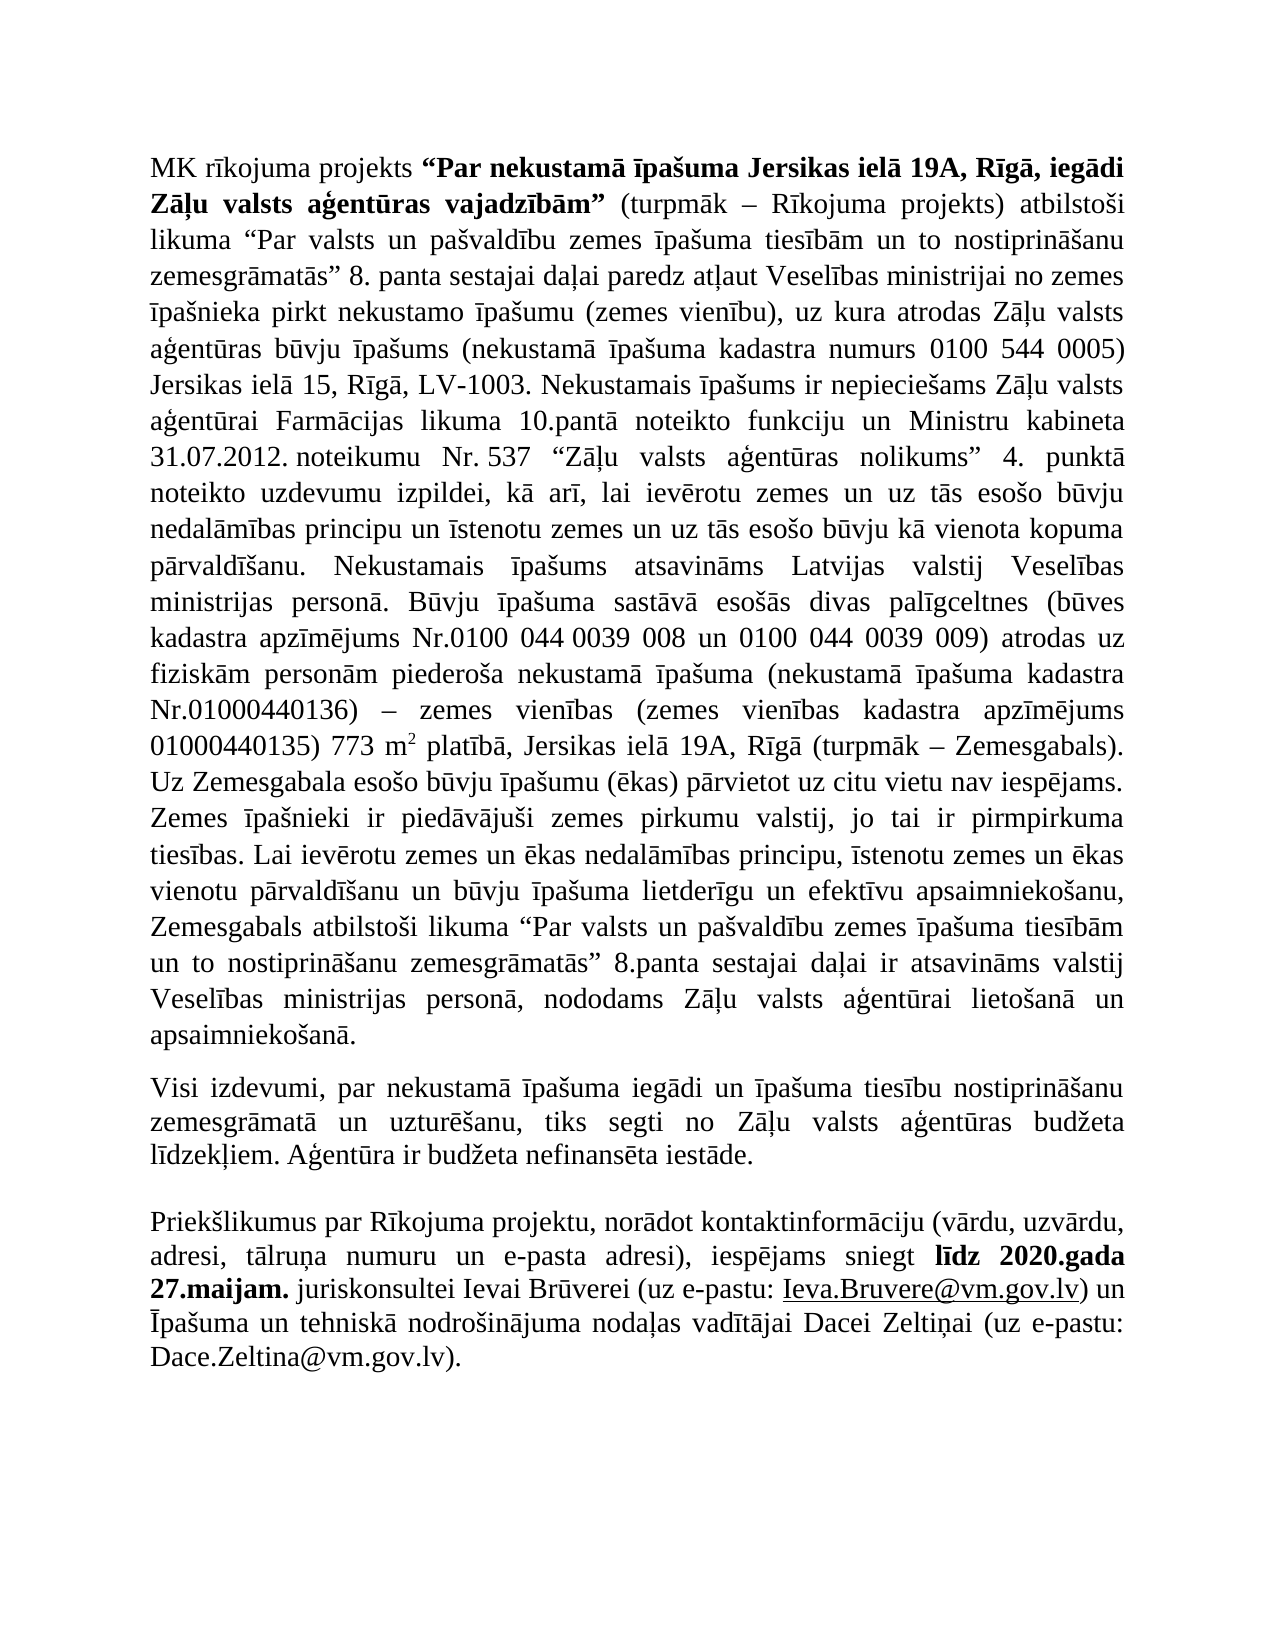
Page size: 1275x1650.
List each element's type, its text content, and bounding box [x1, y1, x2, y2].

text Priekšlikumus par Rīkojuma projektu, norādot kontaktinformāciju (vārdu, uzvārdu, adresi, tālruņa numuru un e-pasta adresi), iespējams sniegt līdz 2020.gada 27.maijam. juriskonsultei Ievai Brūverei (uz e-pastu: Ieva.Bruvere@vm.gov.lv) un Īpašuma un tehniskā nodrošinājuma nodaļas vadītājai Dacei Zeltiņai (uz e-pastu: Dace.Zeltina@vm.gov.lv). [150, 1204, 1125, 1372]
text Visi izdevumi, par nekustamā īpašuma iegādi un īpašuma tiesību nostiprināšanu zemesgrāmatā un uzturēšanu, tiks segti no Zāļu valsts aģentūras budžeta līdzekļiem. Aģentūra ir budžeta nefinansēta iestāde. [150, 1070, 1125, 1171]
text MK rīkojuma projekts “Par nekustamā īpašuma Jersikas ielā 19A, Rīgā, iegādi Zāļu valsts aģentūras vajadzībām” (turpmāk – Rīkojuma projekts) atbilstoši likuma “Par valsts un pašvaldību zemes īpašuma tiesībām un to nostiprināšanu zemesgrāmatās” 8. panta sestajai daļai paredz atļaut Veselības ministrijai no zemes īpašnieka pirkt nekustamo īpašumu (zemes vienību), uz kura atrodas Zāļu valsts aģentūras būvju īpašums (nekustamā īpašuma kadastra numurs 0100 544 0005) Jersikas ielā 15, Rīgā, LV-1003. Nekustamais īpašums ir nepieciešams Zāļu valsts aģentūrai Farmācijas likuma 10.pantā noteikto funkciju un Ministru kabineta 31.07.2012. noteikumu Nr. 537 “Zāļu valsts aģentūras nolikums” 4. punktā noteikto uzdevumu izpildei, kā arī, lai ievērotu zemes un uz tās esošo būvju nedalāmības principu un īstenotu zemes un uz tās esošo būvju kā vienota kopuma pārvaldīšanu. Nekustamais īpašums atsavināms Latvijas valstij Veselības ministrijas personā. Būvju īpašuma sastāvā esošās divas palīgceltnes (būves kadastra apzīmējums Nr.0100 044 0039 008 un 0100 044 0039 009) atrodas uz fiziskām personām piederoša nekustamā īpašuma (nekustamā īpašuma kadastra Nr.01000440136) – zemes vienības (zemes vienības kadastra apzīmējums 01000440135) 773 m2 platībā, Jersikas ielā 19A, Rīgā (turpmāk – Zemesgabals). Uz Zemesgabala esošo būvju īpašumu (ēkas) pārvietot uz citu vietu nav iespējams. Zemes īpašnieki ir piedāvājuši zemes pirkumu valstij, jo tai ir pirmpirkuma tiesības. Lai ievērotu zemes un ēkas nedalāmības principu, īstenotu zemes un ēkas vienotu pārvaldīšanu un būvju īpašuma lietderīgu un efektīvu apsaimniekošanu, Zemesgabals atbilstoši likuma “Par valsts un pašvaldību zemes īpašuma tiesībām un to nostiprināšanu zemesgrāmatās” 8.panta sestajai daļai ir atsavināms valstij Veselības ministrijas personā, nododams Zāļu valsts aģentūrai lietošanā un apsaimniekošanā. [150, 150, 1125, 1051]
